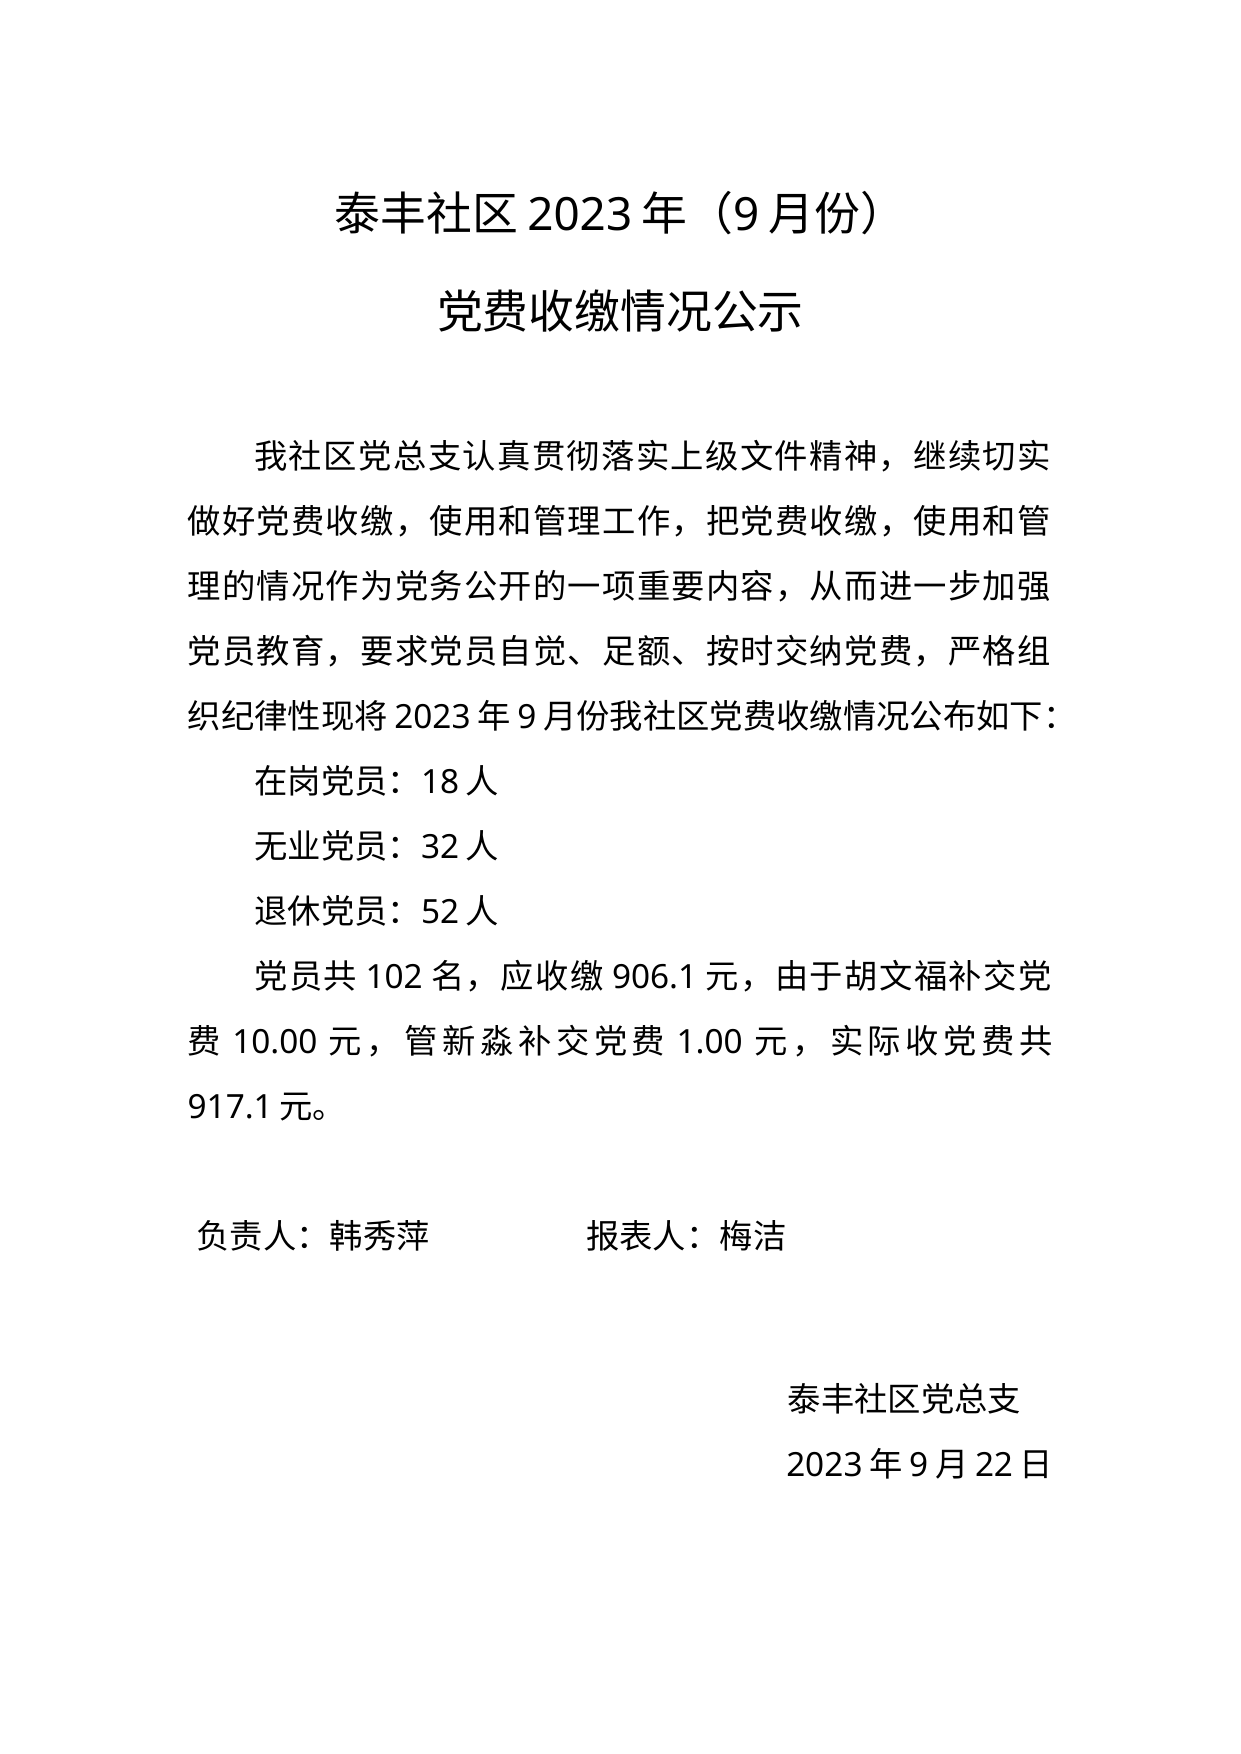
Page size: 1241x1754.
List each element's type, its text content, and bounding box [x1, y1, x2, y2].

text 党费收缴情况公示 [187, 259, 1053, 357]
text 2023年9月22日 [187, 1429, 1053, 1494]
text 我社区党总支认真贯彻落实上级文件精神，继续切实做好党费收缴，使用和管理工作，把党费收缴，使用和管理的情况作为党务公开的一项重要内容，从而进一步加强党员教育，要求党员自觉、足额、按时交纳党费，严格组织纪律性现将2023年9月份我社区党费收缴情况公布如下： [187, 422, 1053, 747]
text 党员共102名，应收缴906.1元，由于胡文福补交党费10.00元，管新淼补交党费1.00元，实际收党费共917.1元。 [187, 942, 1053, 1137]
text 退休党员：52人 [187, 877, 1053, 942]
text 负责人：韩秀萍 报表人：梅洁 [187, 1202, 1053, 1267]
text 泰丰社区党总支 [187, 1364, 1053, 1429]
text 无业党员：32人 [187, 812, 1053, 877]
text 在岗党员：18人 [187, 747, 1053, 812]
text 泰丰社区2023年（9月份） [187, 162, 1053, 259]
